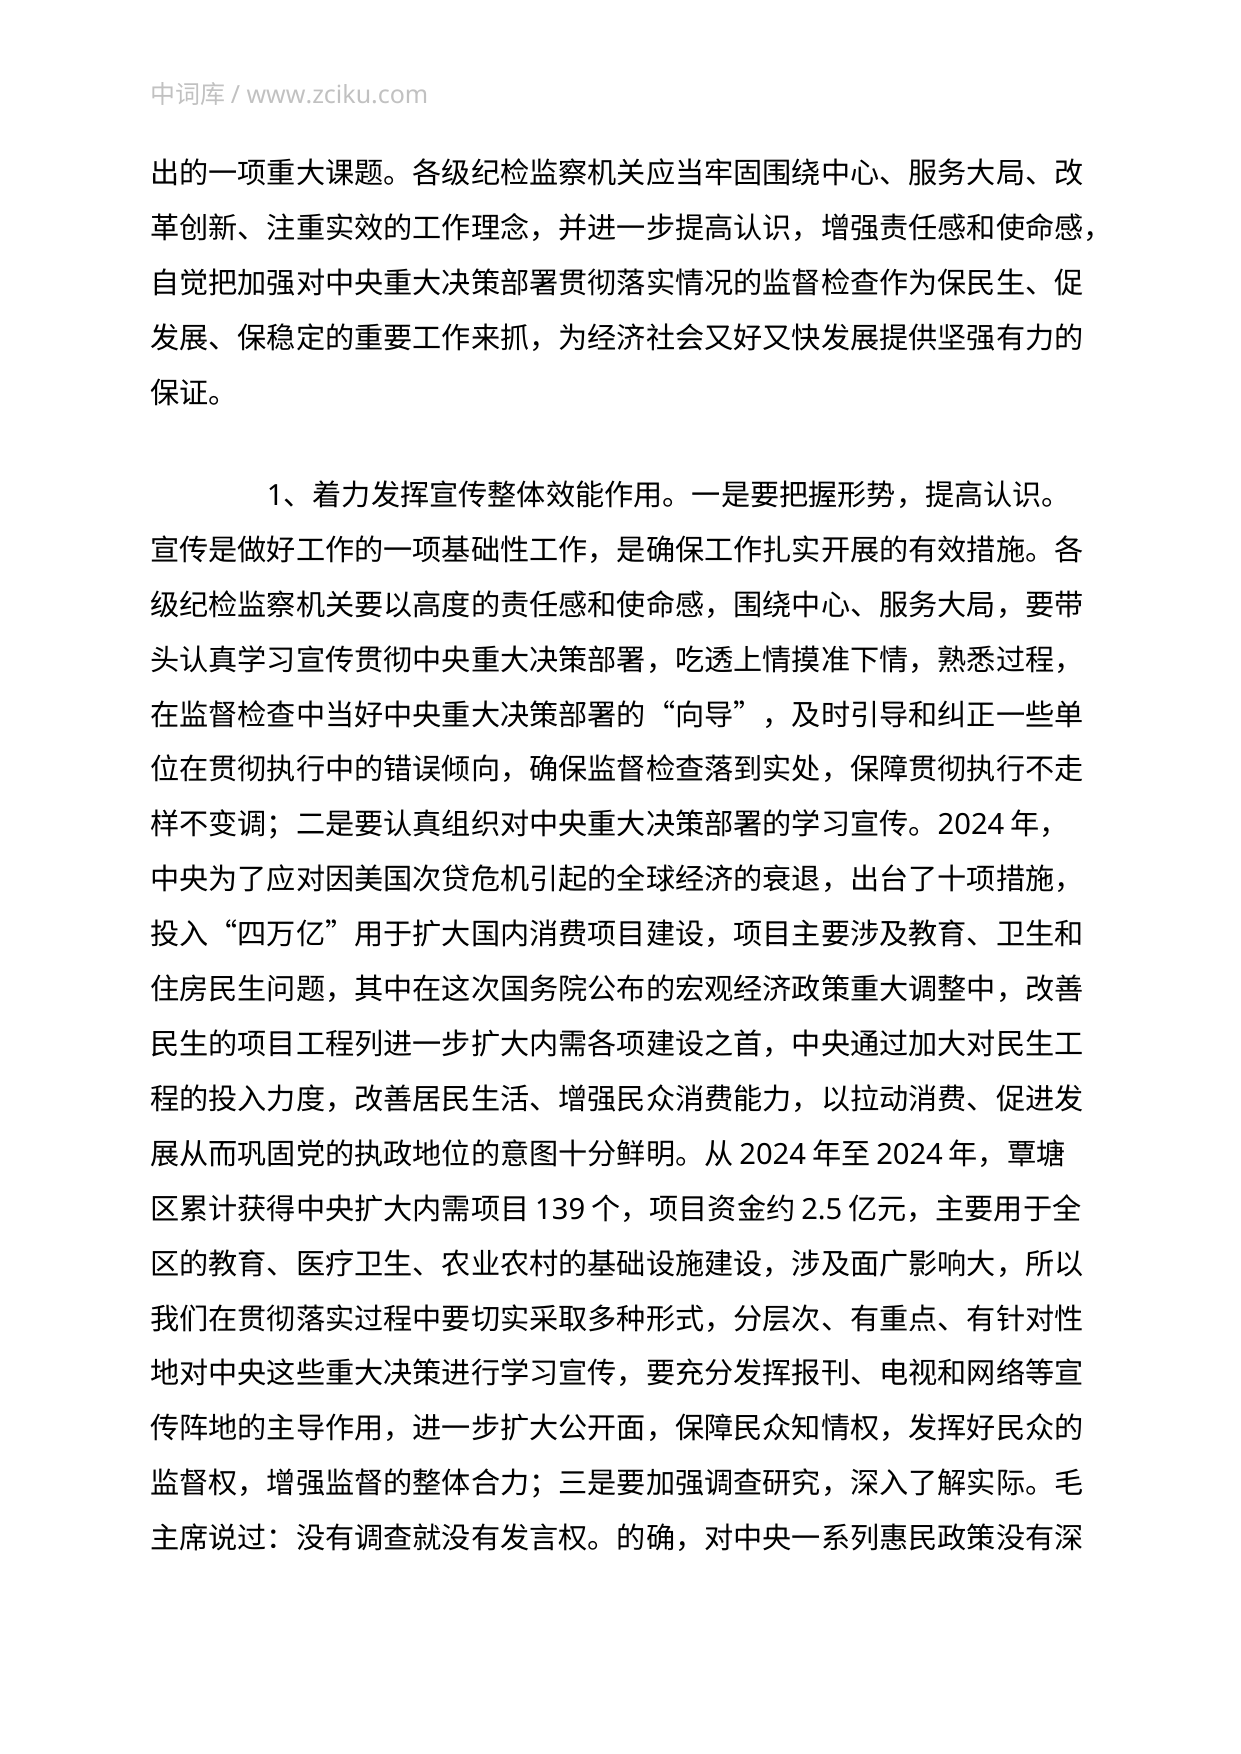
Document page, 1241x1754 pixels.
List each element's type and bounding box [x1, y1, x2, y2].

text [150, 150, 1090, 412]
text [150, 471, 1090, 1557]
